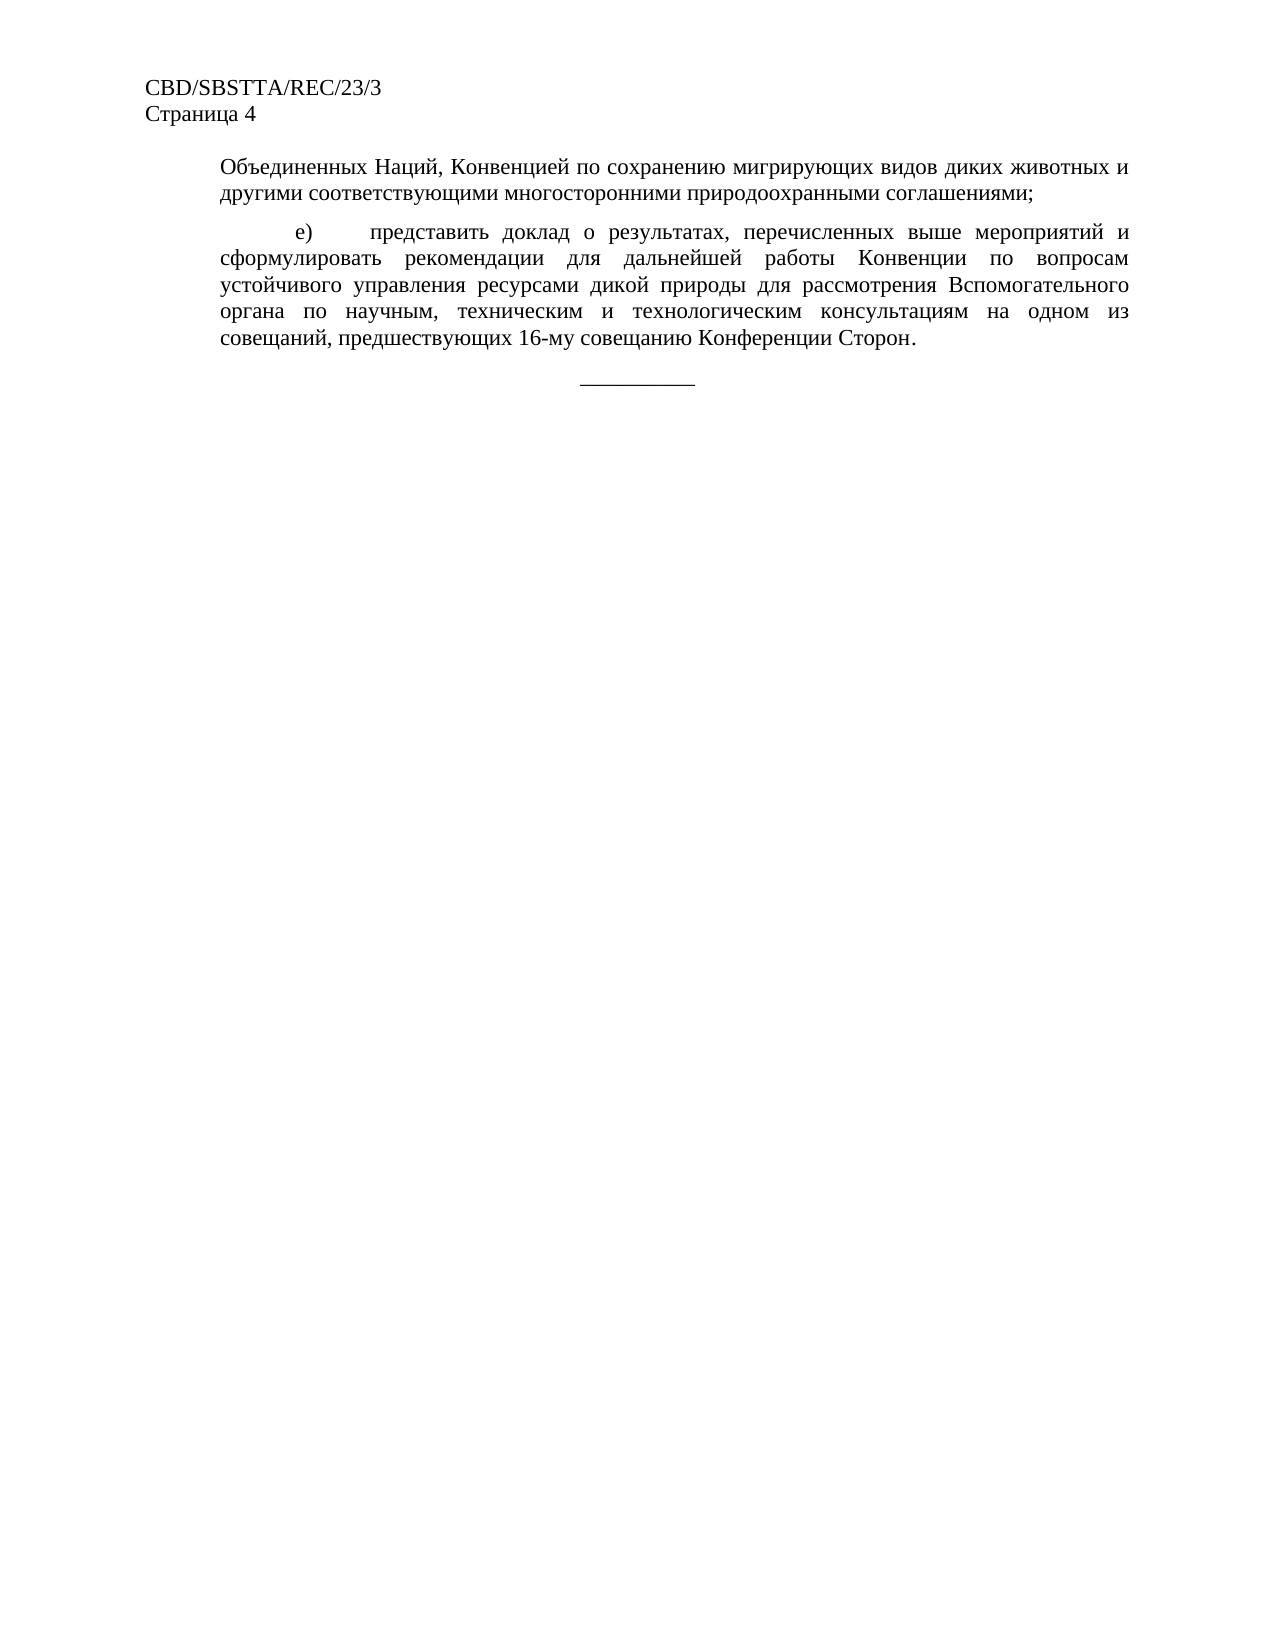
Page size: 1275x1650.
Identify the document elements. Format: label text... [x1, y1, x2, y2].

text е) представить доклад о результатах, перечисленных выше мероприятий и сформулировать рекомендации для дальнейшей работы Конвенции по вопросам устойчивого управления ресурсами дикой природы для рассмотрения Вспомогательного органа по научным, техническим и технологическим консультациям на одном из совещаний, предшествующих 16-му совещанию Конференции Сторон. [220, 218, 1130, 350]
text __________ [145, 362, 1130, 389]
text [220, 153, 1130, 206]
